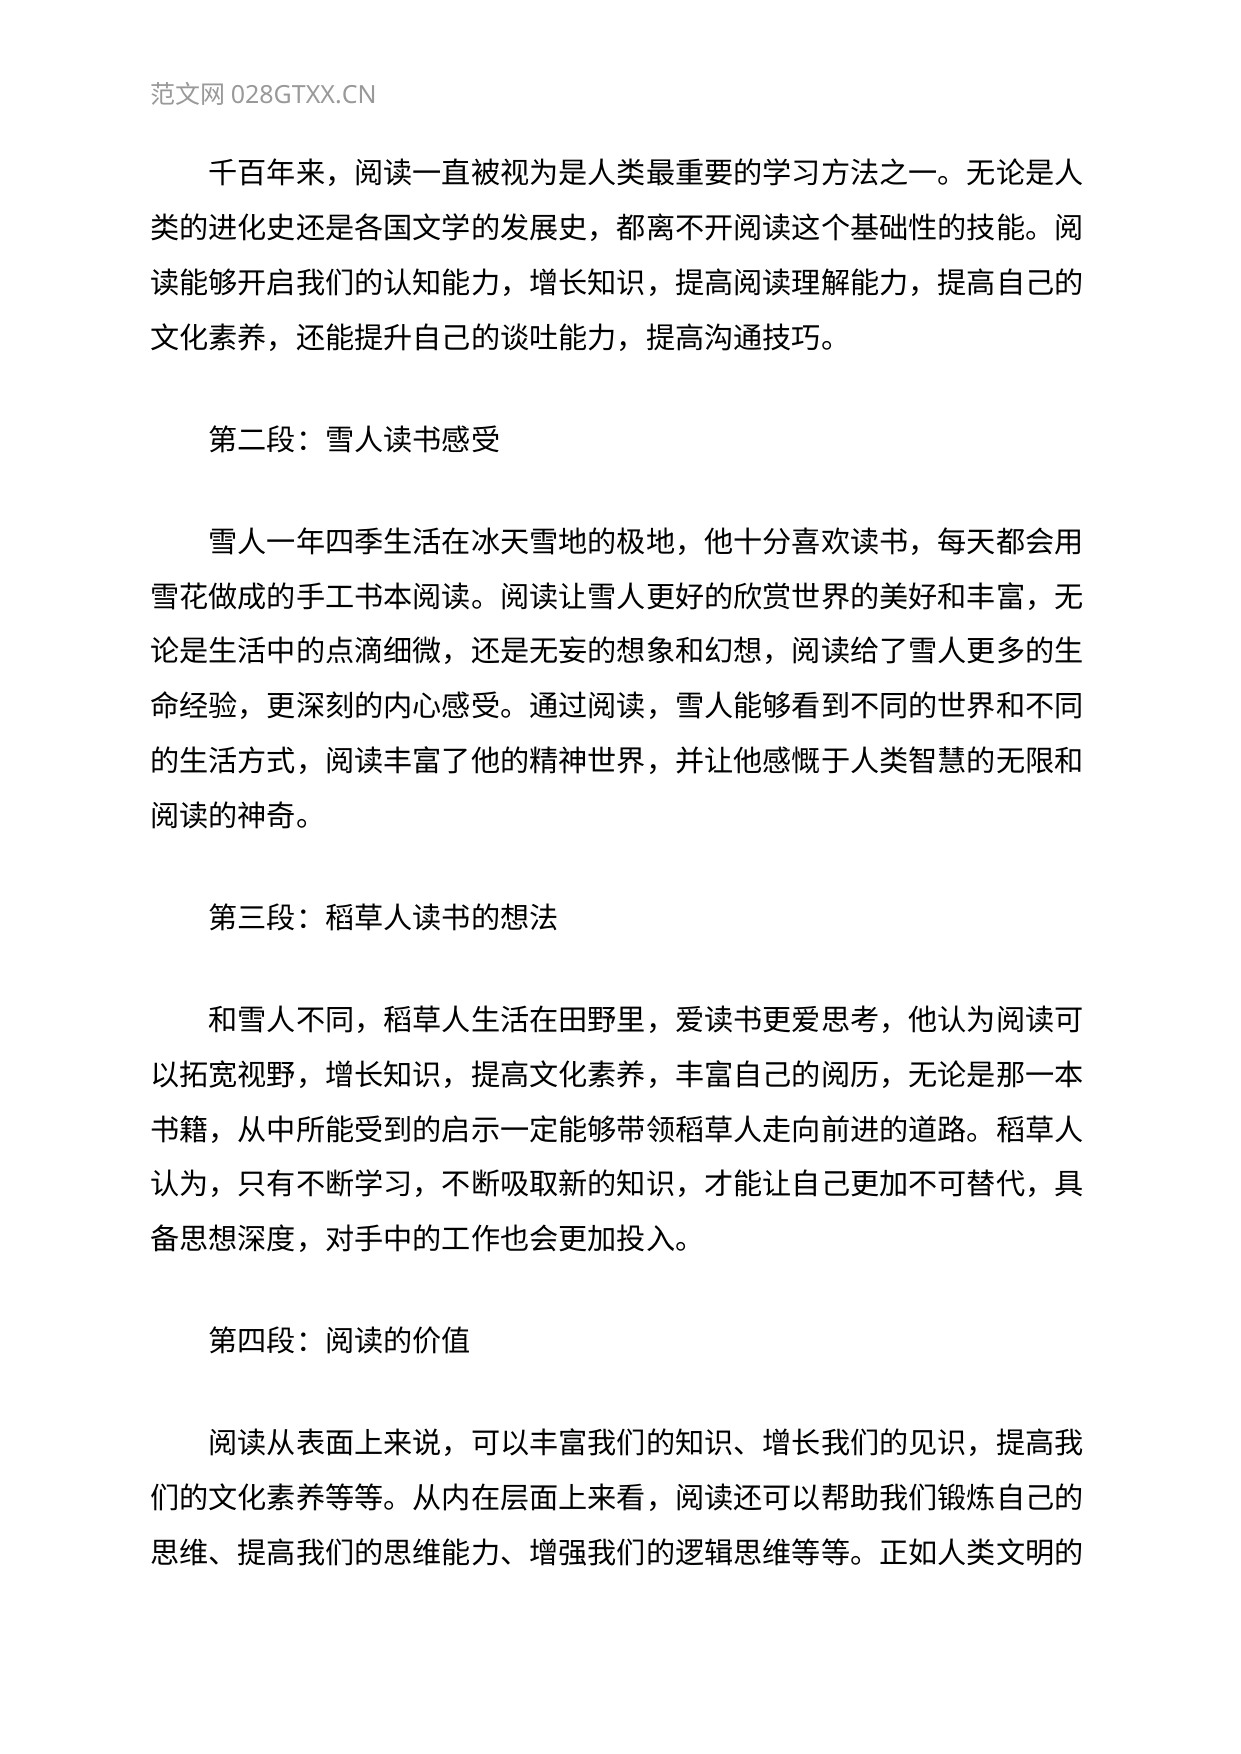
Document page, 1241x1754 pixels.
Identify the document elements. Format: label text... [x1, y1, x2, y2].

text 雪人一年四季生活在冰天雪地的极地，他十分喜欢读书，每天都会用雪花做成的手工书本阅读。阅读让雪人更好的欣赏世界的美好和丰富，无论是生活中的点滴细微，还是无妄的想象和幻想，阅读给了雪人更多的生命经验，更深刻的内心感受。通过阅读，雪人能够看到不同的世界和不同的生活方式，阅读丰富了他的精神世界，并让他感慨于人类智慧的无限和阅读的神奇。 [150, 518, 1090, 835]
text 千百年来，阅读一直被视为是人类最重要的学习方法之一。无论是人类的进化史还是各国文学的发展史，都离不开阅读这个基础性的技能。阅读能够开启我们的认知能力，增长知识，提高阅读理解能力，提高自己的文化素养，还能提升自己的谈吐能力，提高沟通技巧。 [150, 150, 1090, 357]
text 第三段：稻草人读书的想法 [150, 894, 1090, 937]
text 第四段：阅读的价值 [150, 1318, 1090, 1360]
text 和雪人不同，稻草人生活在田野里，爱读书更爱思考，他认为阅读可以拓宽视野，增长知识，提高文化素养，丰富自己的阅历，无论是那一本书籍，从中所能受到的启示一定能够带领稻草人走向前进的道路。稻草人认为，只有不断学习，不断吸取新的知识，才能让自己更加不可替代，具备思想深度，对手中的工作也会更加投入。 [150, 996, 1090, 1258]
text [150, 1419, 1090, 1571]
text 第二段：雪人读书感受 [150, 416, 1090, 459]
